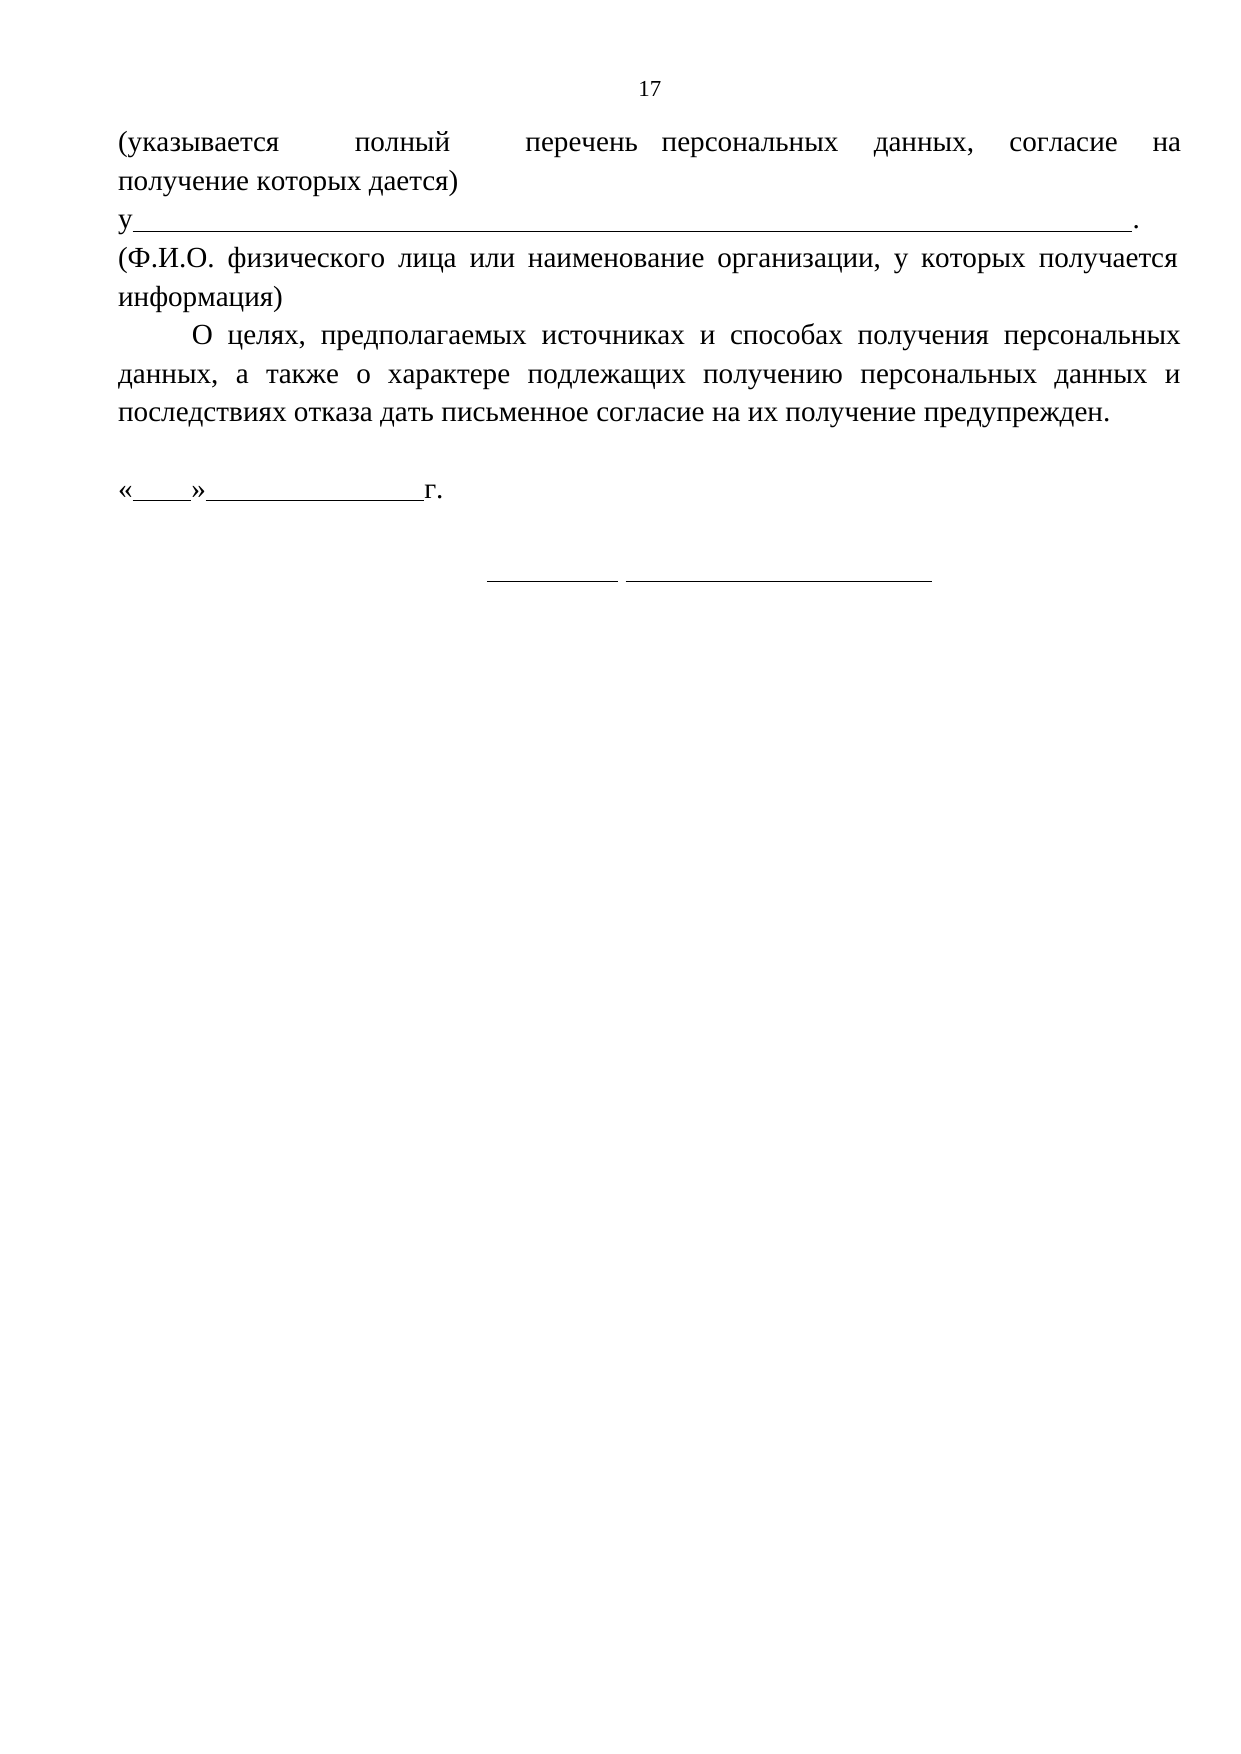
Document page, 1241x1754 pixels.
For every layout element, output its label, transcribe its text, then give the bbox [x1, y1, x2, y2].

text у . (Ф.И.О. физического лица или наименование организации, у которых получается информация) [118, 202, 1181, 312]
text « » г. [118, 471, 1198, 504]
text (указывается полный перечень персональных данных, согласие на получение которых дается) [118, 124, 1181, 197]
text О целях, предполагаемых источниках и способах получения персональных данных, а также о характере подлежащих получению персональных данных и последствиях отказа дать письменное согласие на их получение предупрежден. [118, 317, 1181, 428]
